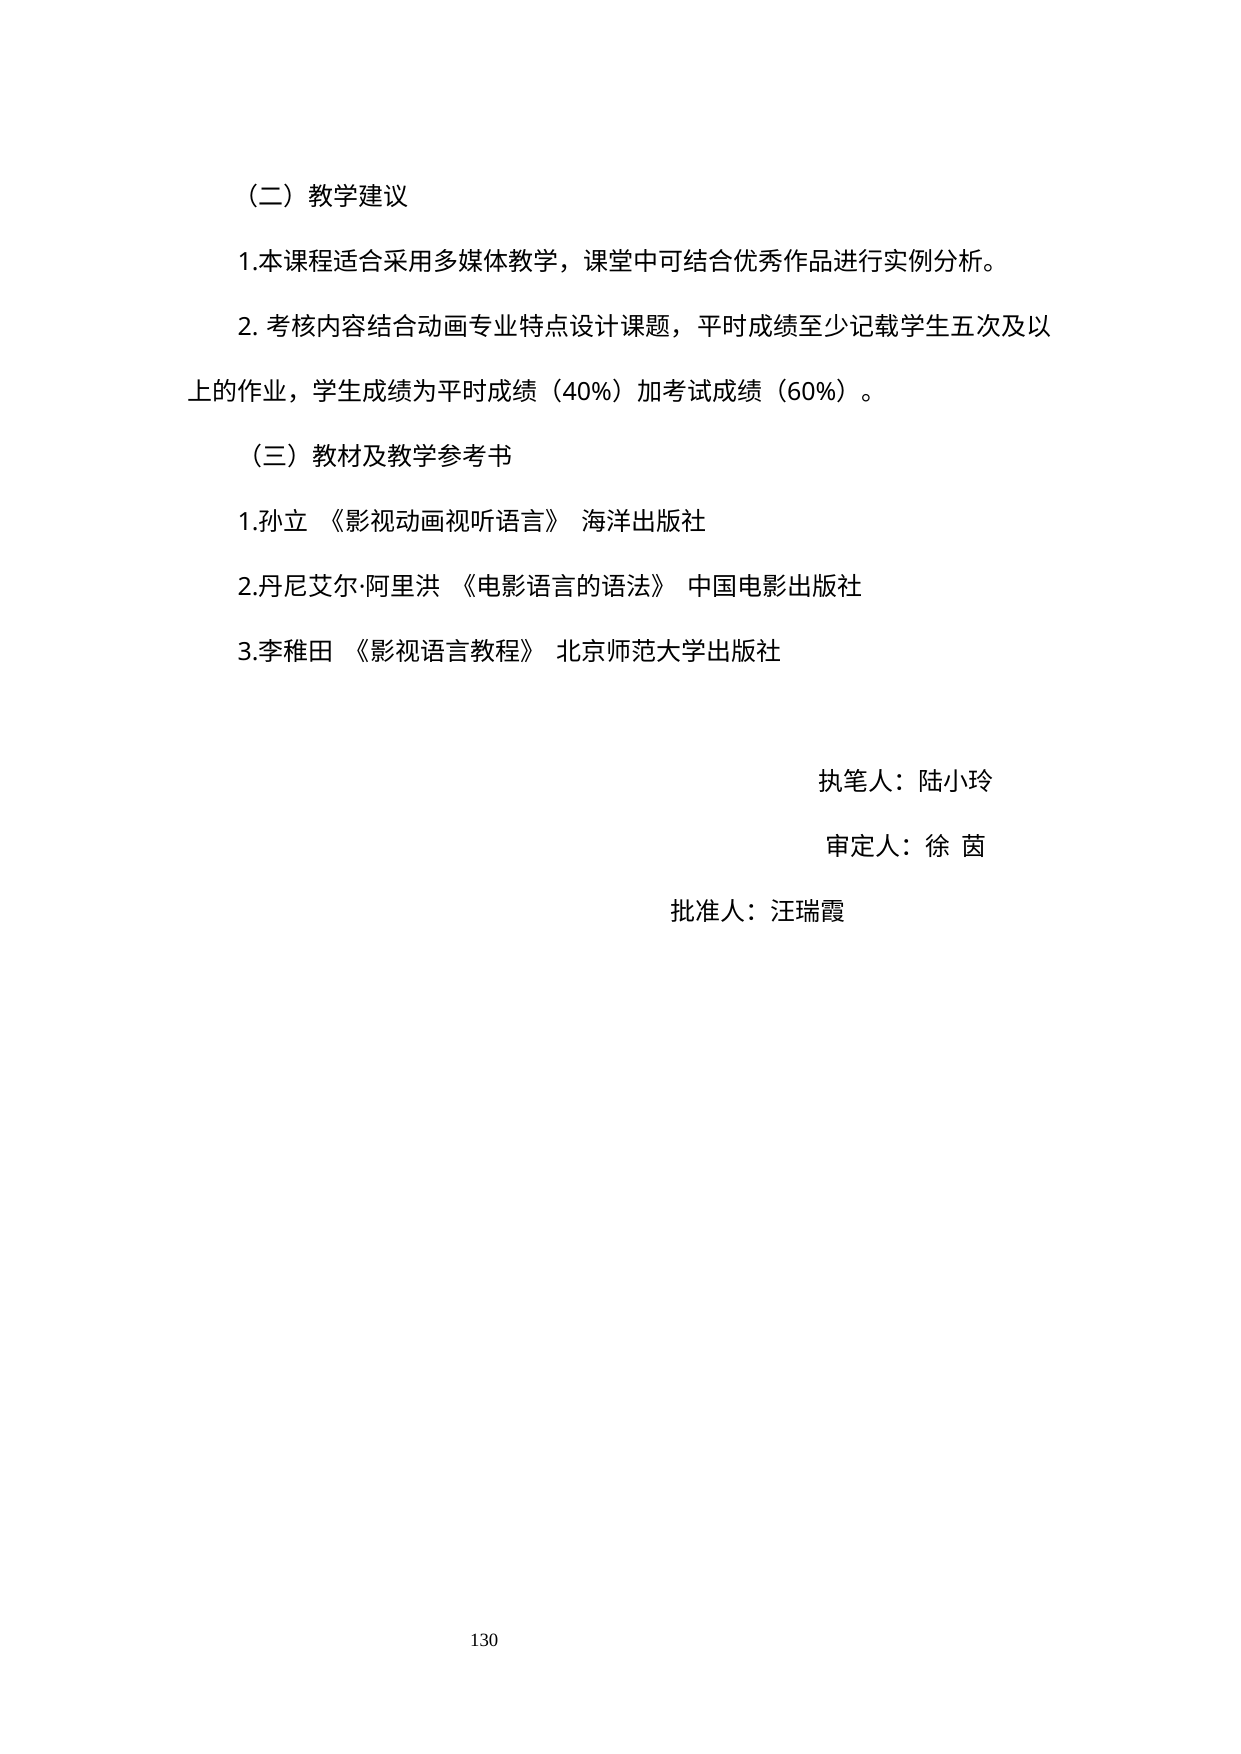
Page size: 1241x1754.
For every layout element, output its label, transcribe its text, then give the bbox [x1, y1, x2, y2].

text 1.孙立 《影视动画视听语言》 海洋出版社 [187, 487, 1053, 552]
text 批准人：汪瑞霞 [187, 877, 1003, 942]
text 审定人：徐 茵 [187, 812, 1003, 877]
text 2.丹尼艾尔·阿里洪 《电影语言的语法》 中国电影出版社 [187, 552, 1053, 617]
text （二）教学建议 [187, 162, 1053, 227]
text 1.本课程适合采用多媒体教学，课堂中可结合优秀作品进行实例分析。 [187, 227, 1053, 292]
text 2. 考核内容结合动画专业特点设计课题，平时成绩至少记载学生五次及以上的作业，学生成绩为平时成绩（40%）加考试成绩（60%）。 [187, 292, 1053, 422]
text 3.李稚田 《影视语言教程》 北京师范大学出版社 [187, 617, 1053, 682]
text （三）教材及教学参考书 [187, 422, 1053, 487]
text 执笔人：陆小玲 [187, 747, 1003, 812]
